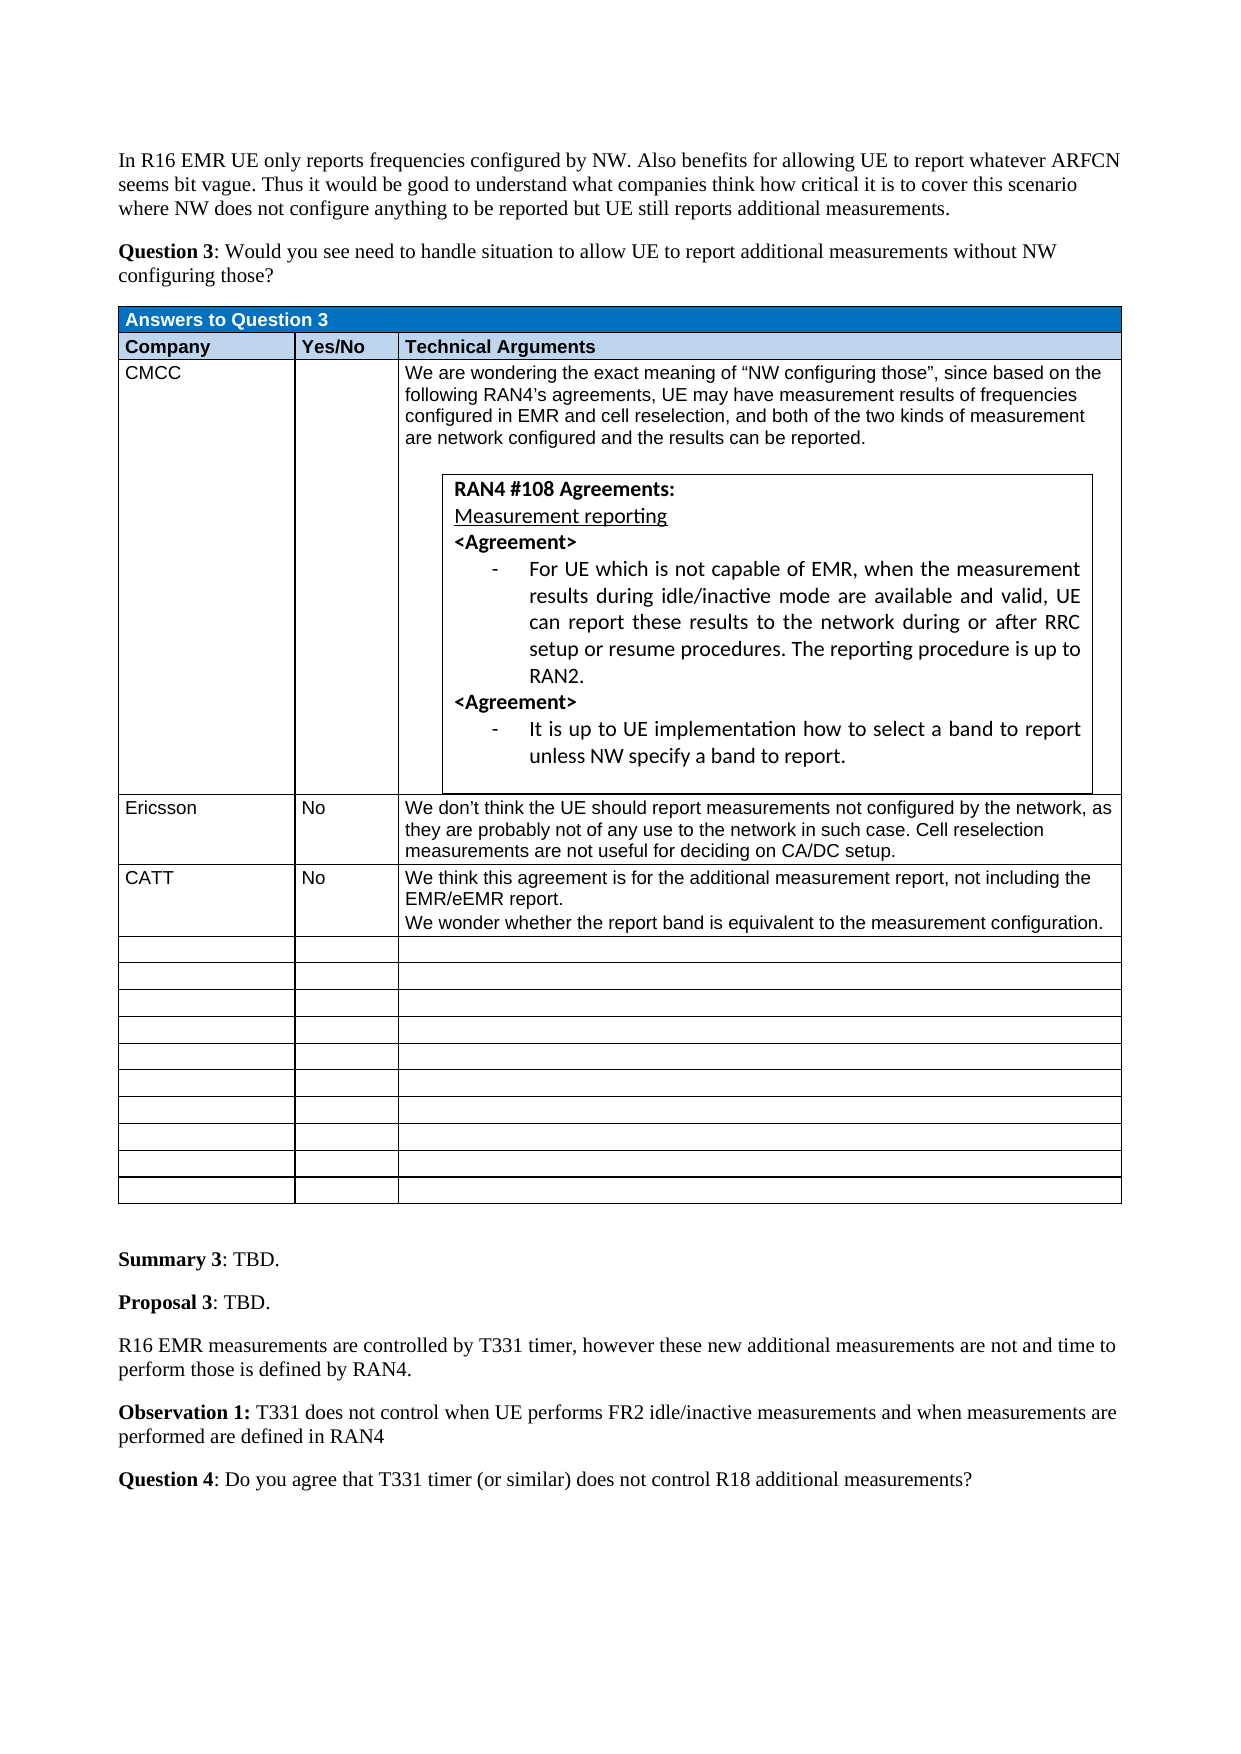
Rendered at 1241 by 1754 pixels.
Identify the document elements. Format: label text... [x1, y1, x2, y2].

table_cell Technical Arguments [399, 333, 1121, 359]
table_cell [119, 1097, 294, 1123]
table_cell [296, 1044, 398, 1069]
table_cell [119, 1070, 294, 1096]
table_cell [119, 963, 294, 989]
table_cell We think this agreement is for the additional measurement report, not including the EMR/eEMR report. We wonder whether the report band is equivalent to the measurement configuration. [399, 865, 1121, 936]
table_cell We don’t think the UE should report measurements not configured by the network, as they are probably not of any use to the network in such case. Cell reselection measurements are not useful for deciding on CA/DC setup. [399, 795, 1121, 863]
table_cell We are wondering the exact meaning of “NW configuring those”, since based on the following RAN4’s agreements, UE may have measurement results of frequencies configured in EMR and cell reselection, and both of the two kinds of measurement are network configured and the results can be reported. [399, 360, 1121, 794]
table_cell [296, 1178, 398, 1203]
table_cell No [296, 865, 398, 936]
table_cell [296, 963, 398, 989]
table_cell [399, 1178, 1121, 1203]
text Proposal 3: TBD. [118, 1290, 1122, 1314]
table_cell [296, 360, 398, 794]
text Question 4: Do you agree that T331 timer (or similar) does not control R18 additional measurements? [118, 1466, 1122, 1491]
table_cell [296, 1017, 398, 1043]
table_cell [296, 1070, 398, 1096]
table_cell [119, 1017, 294, 1043]
table_cell [399, 1151, 1121, 1176]
table_cell [399, 1070, 1121, 1096]
table_cell No [296, 795, 398, 863]
table_cell Company [119, 333, 294, 359]
table_cell [296, 937, 398, 962]
table_cell [119, 1151, 294, 1176]
table_cell [119, 990, 294, 1016]
table_cell [296, 1097, 398, 1123]
table_cell [399, 937, 1121, 962]
table_cell [296, 1124, 398, 1150]
table_cell [296, 1151, 398, 1176]
table_cell CATT [119, 865, 294, 936]
table_cell [119, 937, 294, 962]
table_cell [119, 1124, 294, 1150]
table_cell [296, 990, 398, 1016]
text Summary 3: TBD. [118, 1247, 1122, 1271]
table_cell [119, 1178, 294, 1203]
table_cell [399, 1044, 1121, 1069]
table_cell [119, 1044, 294, 1069]
table_cell [399, 1097, 1121, 1123]
table_cell [399, 963, 1121, 989]
text Observation 1: T331 does not control when UE performs FR2 idle/inactive measurements and when measurements are performed are defined in RAN4 [118, 1399, 1122, 1448]
table_header Answers to Question 3 [119, 307, 1121, 332]
table_cell CMCC [119, 360, 294, 794]
text Question 3: Would you see need to handle situation to allow UE to report additional measurements without NW configuring those? [118, 239, 1122, 287]
table_cell Yes/No [296, 333, 398, 359]
table_cell [399, 1017, 1121, 1043]
table_cell Ericsson [119, 795, 294, 863]
text In R16 EMR UE only reports frequencies configured by NW. Also benefits for allowing UE to report whatever ARFCN seems bit vague. Thus it would be good to understand what companies think how critical it is to cover this scenario where NW does not configure anything to be reported but UE still reports additional measurements. [118, 148, 1122, 220]
table_cell [399, 990, 1121, 1016]
table_cell [399, 1124, 1121, 1150]
text R16 EMR measurements are controlled by T331 timer, however these new additional measurements are not and time to perform those is defined by RAN4. [118, 1333, 1122, 1381]
